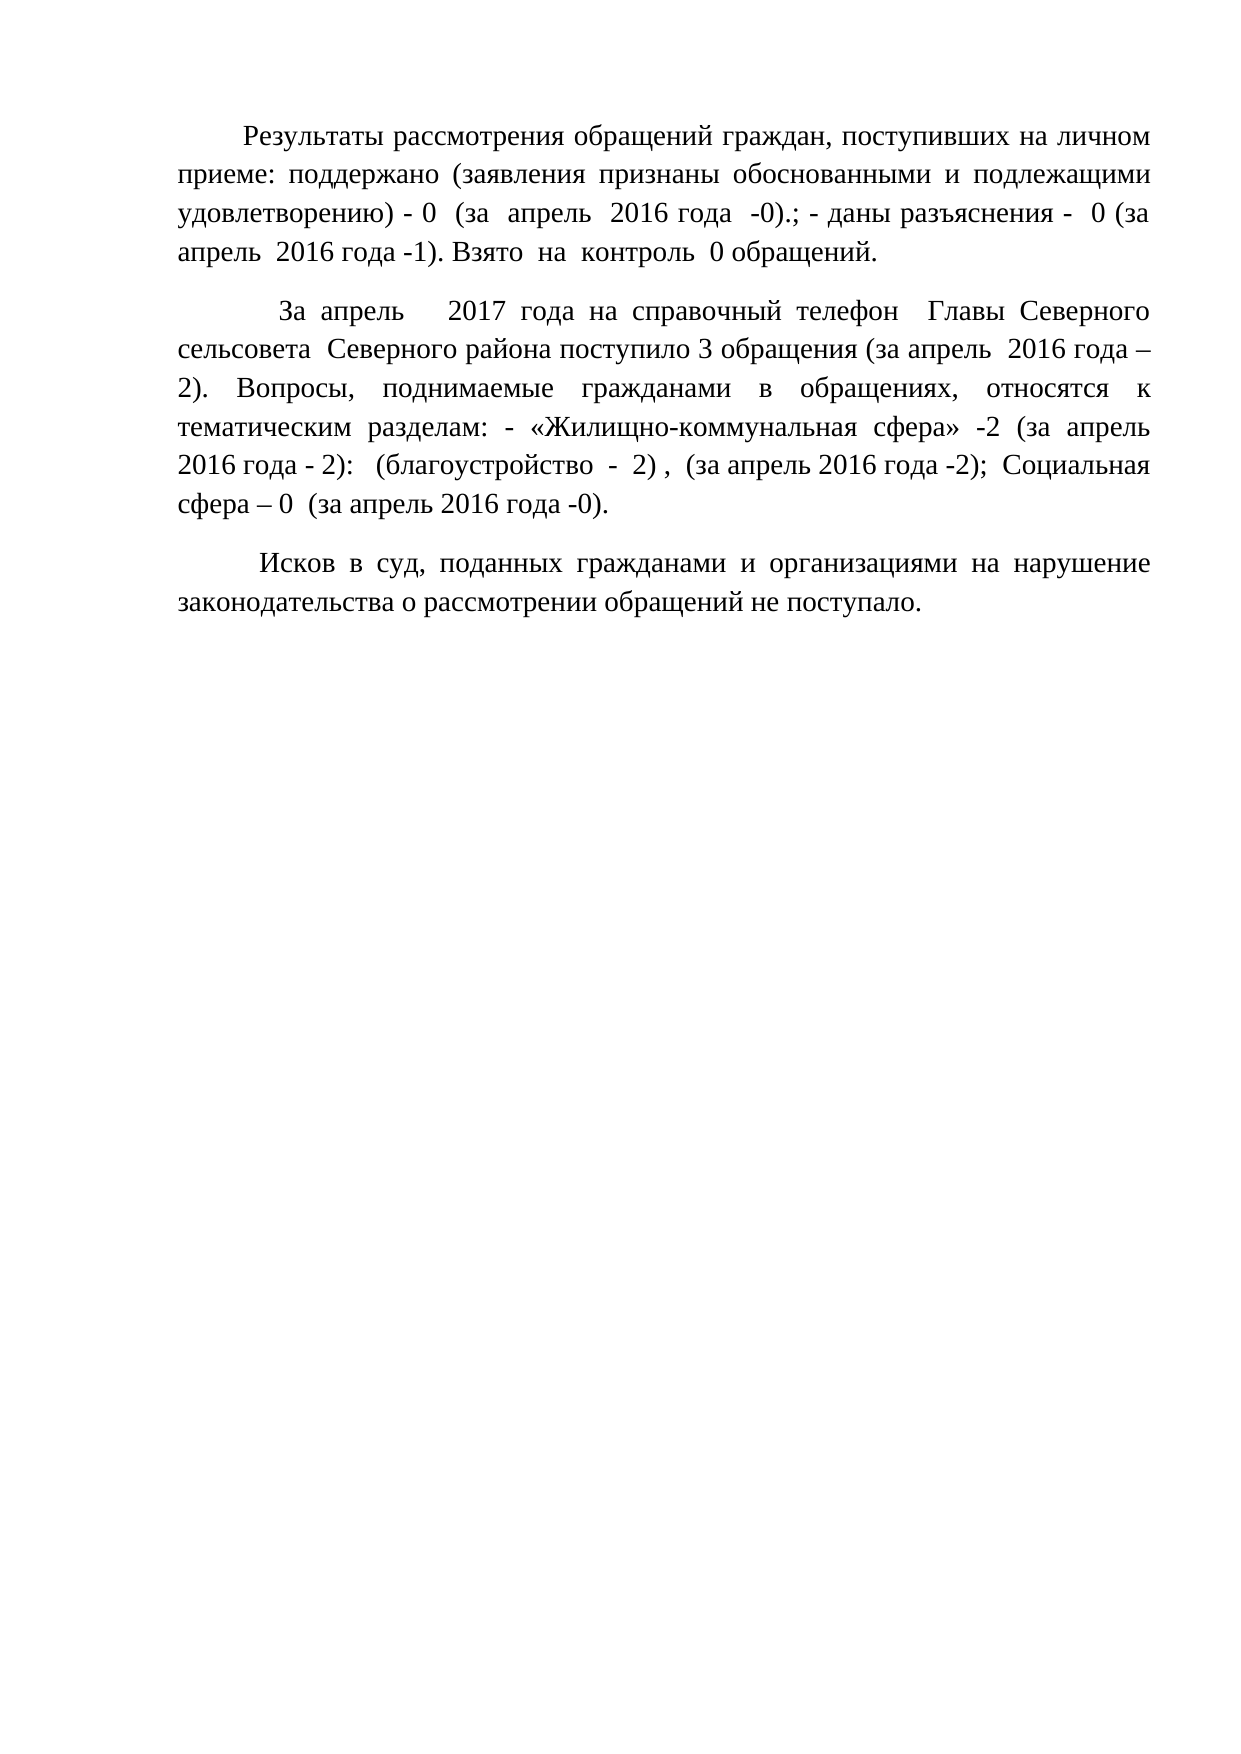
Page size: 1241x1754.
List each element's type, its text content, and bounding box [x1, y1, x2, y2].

text За апрель 2017 года на справочный телефон Главы Северного сельсовета Северного района поступило 3 обращения (за апрель 2016 года – 2). Вопросы, поднимаемые гражданами в обращениях, относятся к тематическим разделам: - «Жилищно-коммунальная сфера» -2 (за апрель 2016 года - 2): (благоустройство - 2) , (за апрель 2016 года -2); Социальная сфера – 0 (за апрель 2016 года -0). [177, 293, 1152, 519]
text Исков в суд, поданных гражданами и организациями на нарушение законодательства о рассмотрении обращений не поступало. [177, 545, 1152, 617]
text Результаты рассмотрения обращений граждан, поступивших на личном приеме: поддержано (заявления признаны обоснованными и подлежащими удовлетворению) - 0 (за апрель 2016 года -0).; - даны разъяснения - 0 (за апрель 2016 года -1). Взято на контроль 0 обращений. [177, 118, 1152, 267]
